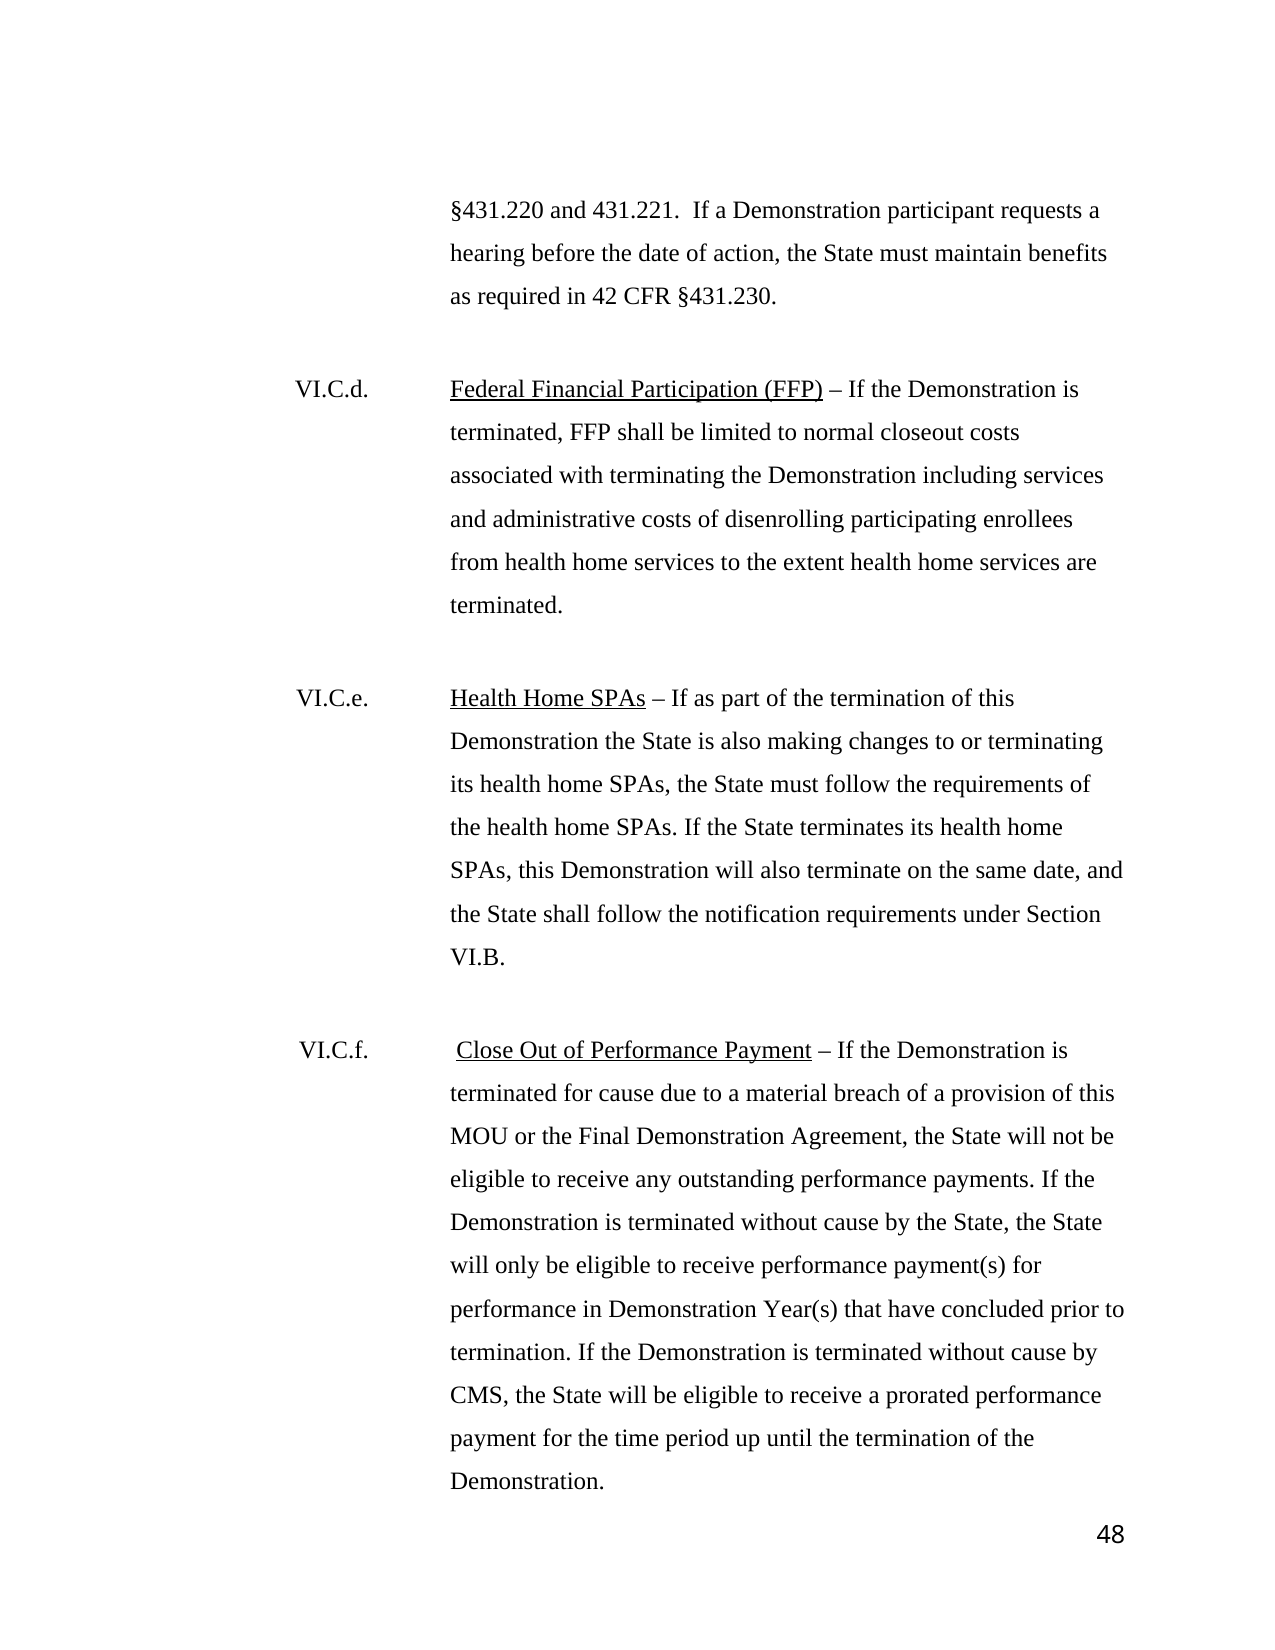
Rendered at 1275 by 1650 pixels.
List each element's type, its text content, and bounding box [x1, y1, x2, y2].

list Close Out of Performance Payment – If the Demonstration is terminated for cause due to a material breach of a provision of this MOU or the Final Demonstration Agreement, the State will not be eligible to receive any outstanding performance payments. If the Demonstration is terminated without cause by the State, the State will only be eligible to receive performance payment(s) for performance in Demonstration Year(s) that have concluded prior to termination. If the Demonstration is terminated without cause by CMS, the State will be eligible to receive a prorated performance payment for the time period up until the termination of the Demonstration. [375, 1035, 1125, 1495]
list Federal Financial Participation (FFP) – If the Demonstration is terminated, FFP shall be limited to normal closeout costs associated with terminating the Demonstration including services and administrative costs of disenrolling participating enrollees from health home services to the extent health home services are terminated. [375, 374, 1125, 619]
list Health Home SPAs – If as part of the termination of this Demonstration the State is also making changes to or terminating its health home SPAs, the State must follow the requirements of the health home SPAs. If the State terminates its health home SPAs, this Demonstration will also terminate on the same date, and the State shall follow the notification requirements under Section VI.B. [375, 683, 1125, 971]
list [375, 195, 1125, 310]
